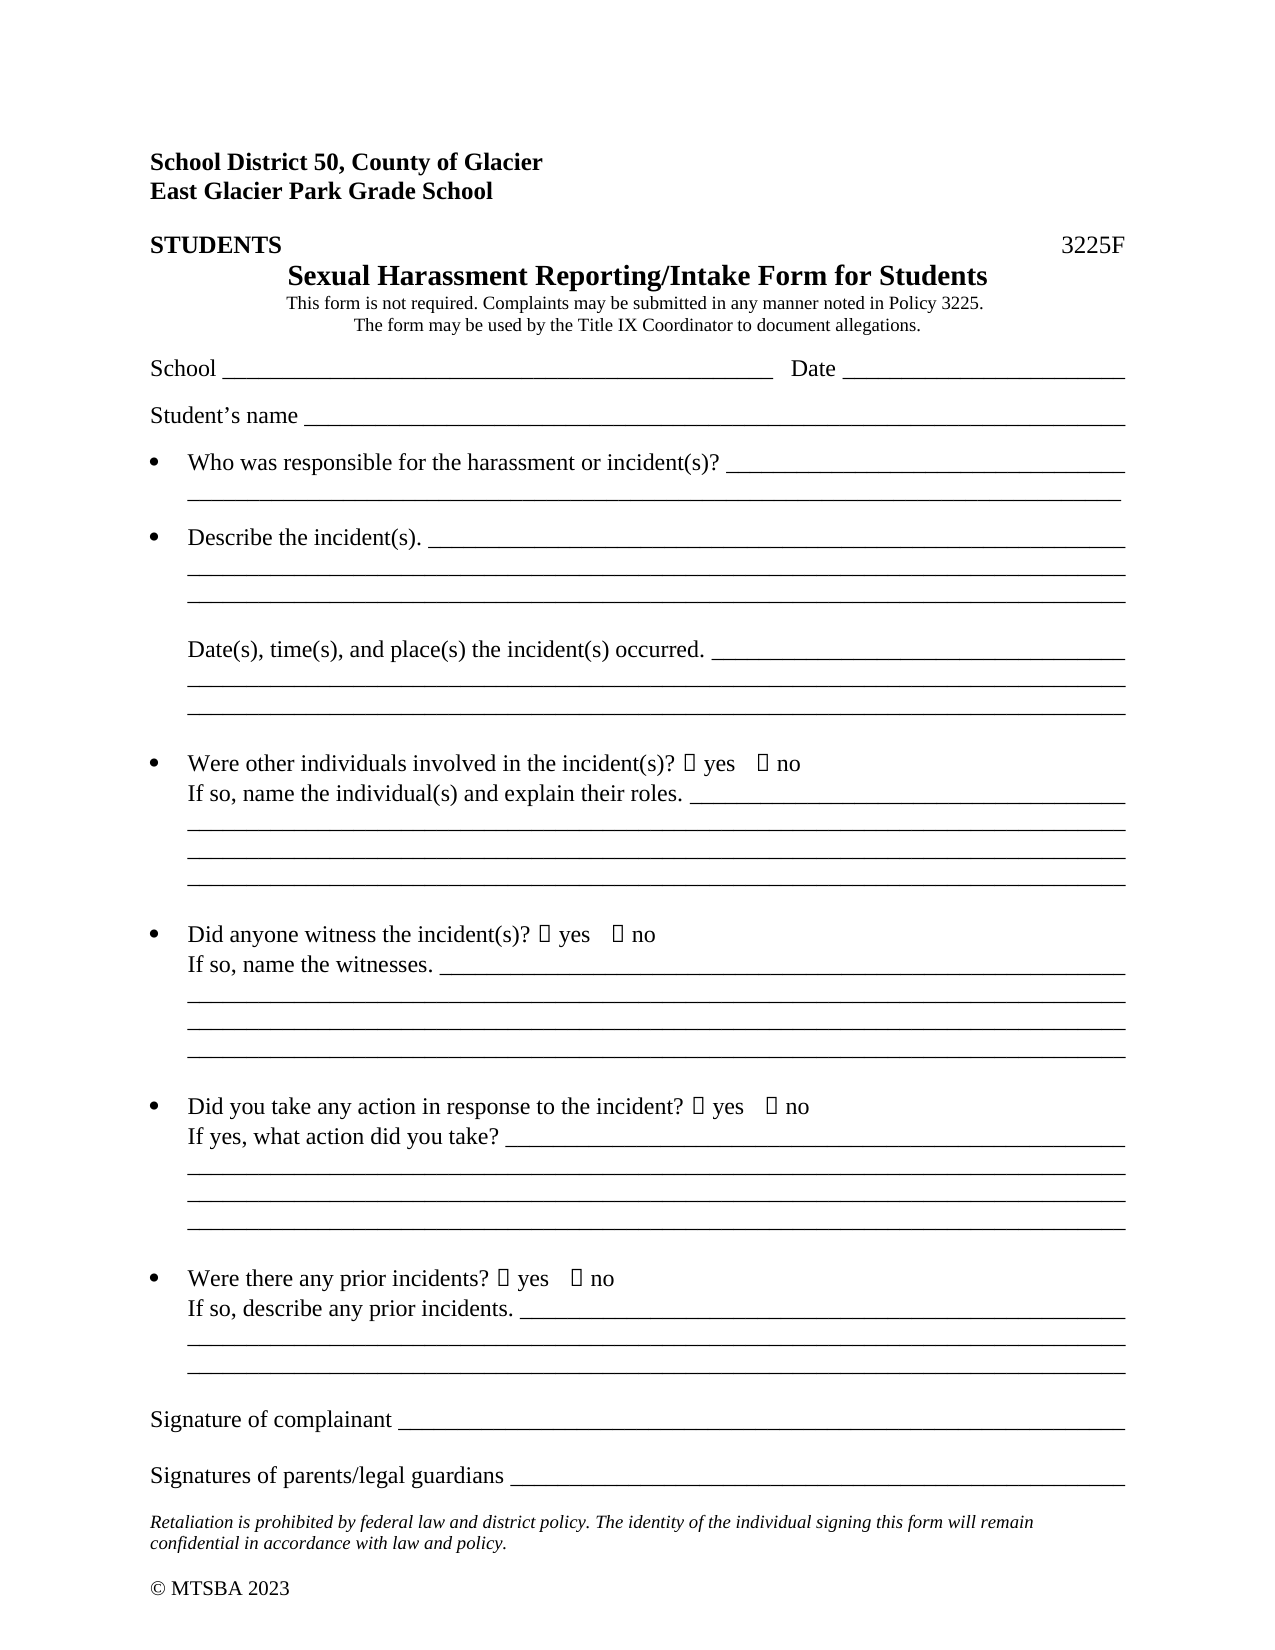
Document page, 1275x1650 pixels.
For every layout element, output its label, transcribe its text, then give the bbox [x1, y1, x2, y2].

subtitle School District 50, County of Glacier [150, 147, 1125, 176]
list Were other individuals involved in the incident(s)?  yes  no [150, 746, 1125, 778]
text Date(s), time(s), and place(s) the incident(s) occurred. [150, 634, 1125, 662]
text Signature of complainant [150, 1404, 1125, 1433]
list Did anyone witness the incident(s)?  yes  no [150, 917, 1125, 950]
list Did you take any action in response to the incident?  yes  no [150, 1089, 1125, 1121]
list Who was responsible for the harassment or incident(s)? [150, 448, 1125, 476]
subtitle STUDENTS 3225f [150, 230, 1125, 258]
text If so, describe any prior incidents. [187, 1293, 1125, 1321]
text If yes, what action did you take? [187, 1121, 1125, 1149]
text ______________________________________________________________________________ [150, 476, 1125, 504]
text Retaliation is prohibited by federal law and district policy. The identity of the individual signing this form will remain confidential in accordance with law and policy. [150, 1511, 1125, 1554]
text School ______________________________________________ Date [150, 354, 1125, 382]
text Sexual Harassment Reporting/Intake Form for Students [150, 258, 1125, 292]
text Signatures of parents/legal guardians [150, 1461, 1125, 1489]
subtitle East Glacier Park Grade School [150, 176, 1125, 205]
text If so, name the witnesses. [187, 950, 1125, 978]
text Student’s name [150, 401, 1125, 429]
text If so, name the individual(s) and explain their roles. [187, 778, 1125, 806]
list Were there any prior incidents?  yes  no [150, 1261, 1125, 1293]
text This form is not required. Complaints may be submitted in any manner noted in Policy 3225. The form may be used by the Title IX Coordinator to document allegations. [150, 292, 1125, 335]
list Describe the incident(s). [150, 523, 1125, 551]
